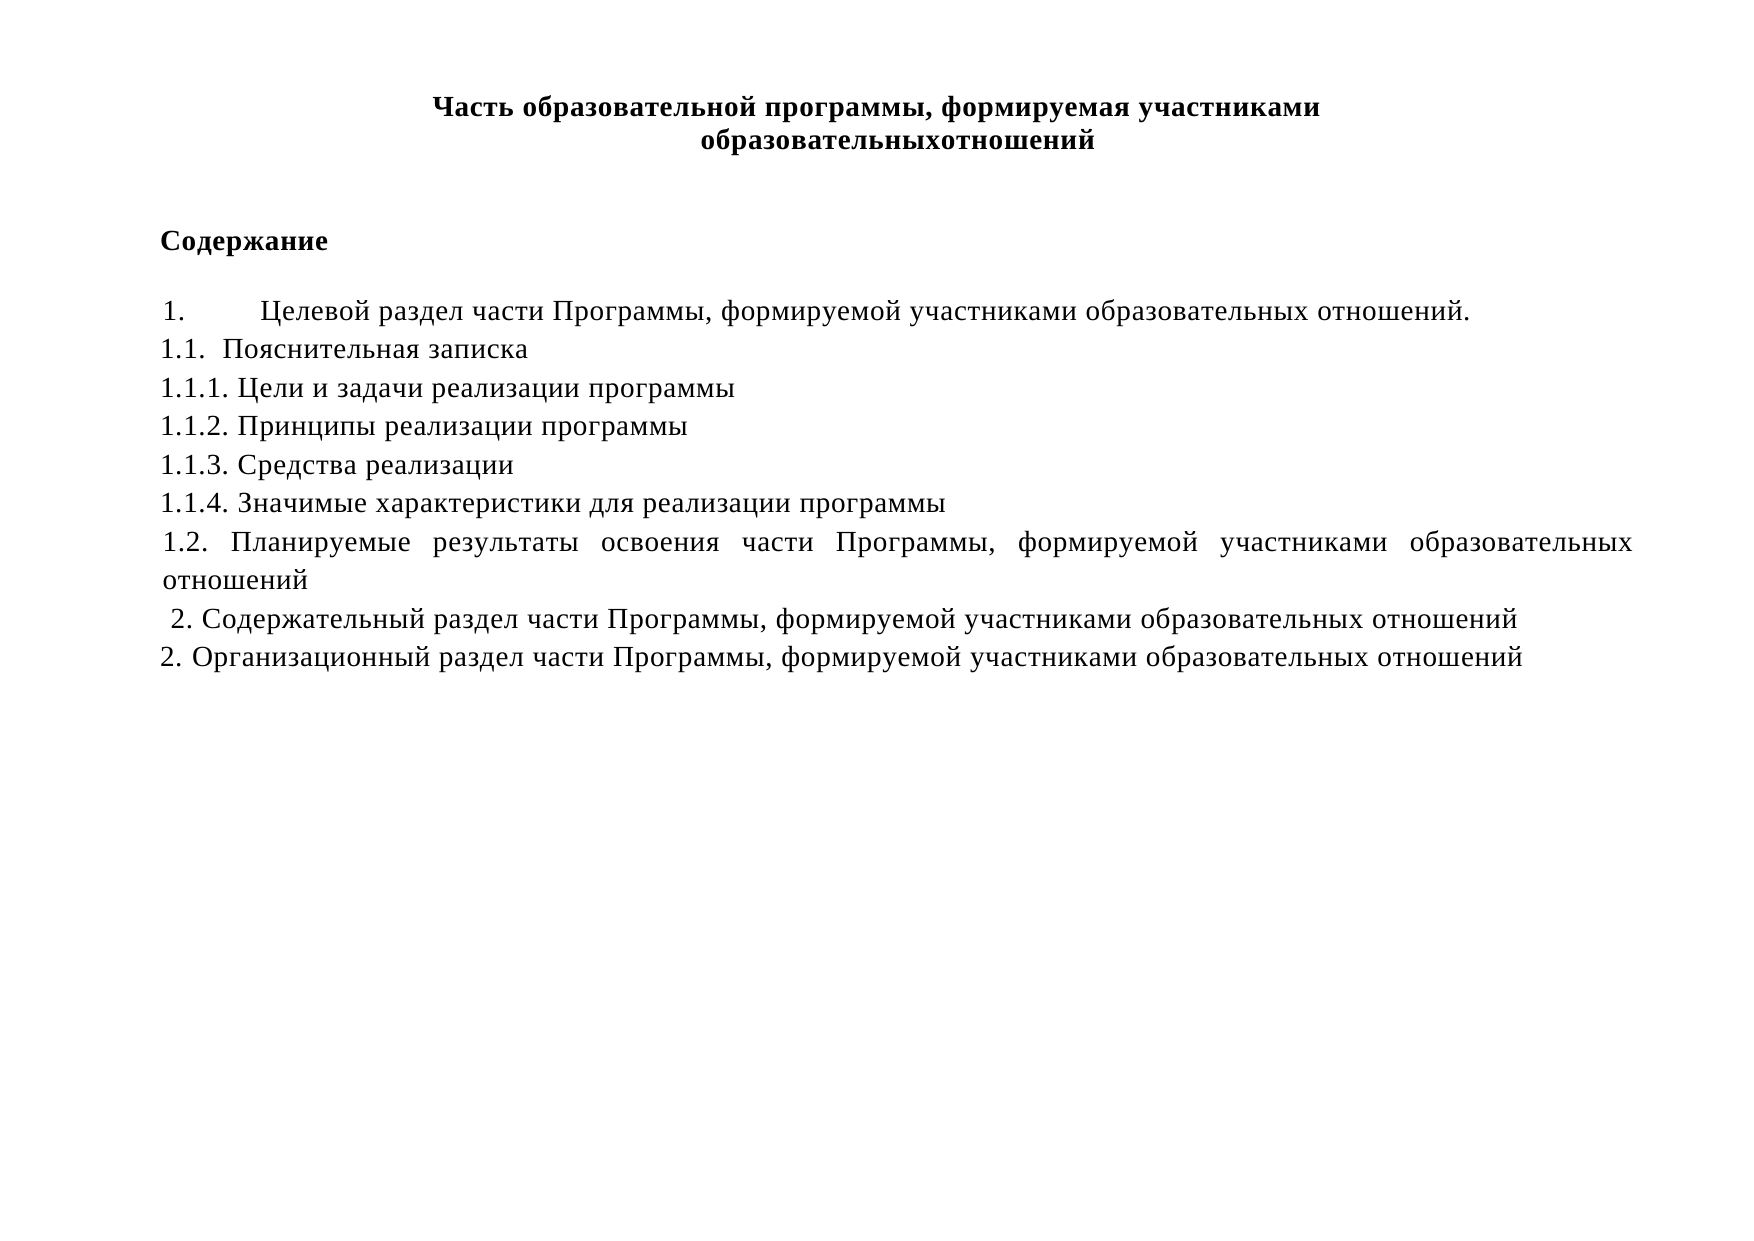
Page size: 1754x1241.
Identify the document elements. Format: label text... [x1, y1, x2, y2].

text 1.1.4. Значимые характеристики для реализации программы [118, 485, 1636, 519]
list Целевой раздел части Программы, формируемой участниками образовательных отношений. [162, 293, 1636, 326]
text Содержание [118, 223, 1636, 256]
text 2. Организационный раздел части Программы, формируемой участниками образовательных отношений [118, 639, 1636, 673]
text 2. Содержательный раздел части Программы, формируемой участниками образовательных отношений [162, 601, 1636, 634]
text 1.2. Планируемые результаты освоения части Программы, формируемой участниками образовательных отношений [162, 524, 1636, 596]
text 1.1. Пояснительная записка [118, 331, 1636, 365]
text образовательныхотношений [118, 122, 1636, 156]
text 1.1.2. Принципы реализации программы [118, 408, 1636, 442]
text Часть образовательной программы, формируемая участниками [118, 89, 1636, 122]
text 1.1.3. Средства реализации [118, 447, 1636, 480]
text 1.1.1. Цели и задачи реализации программы [118, 370, 1636, 403]
